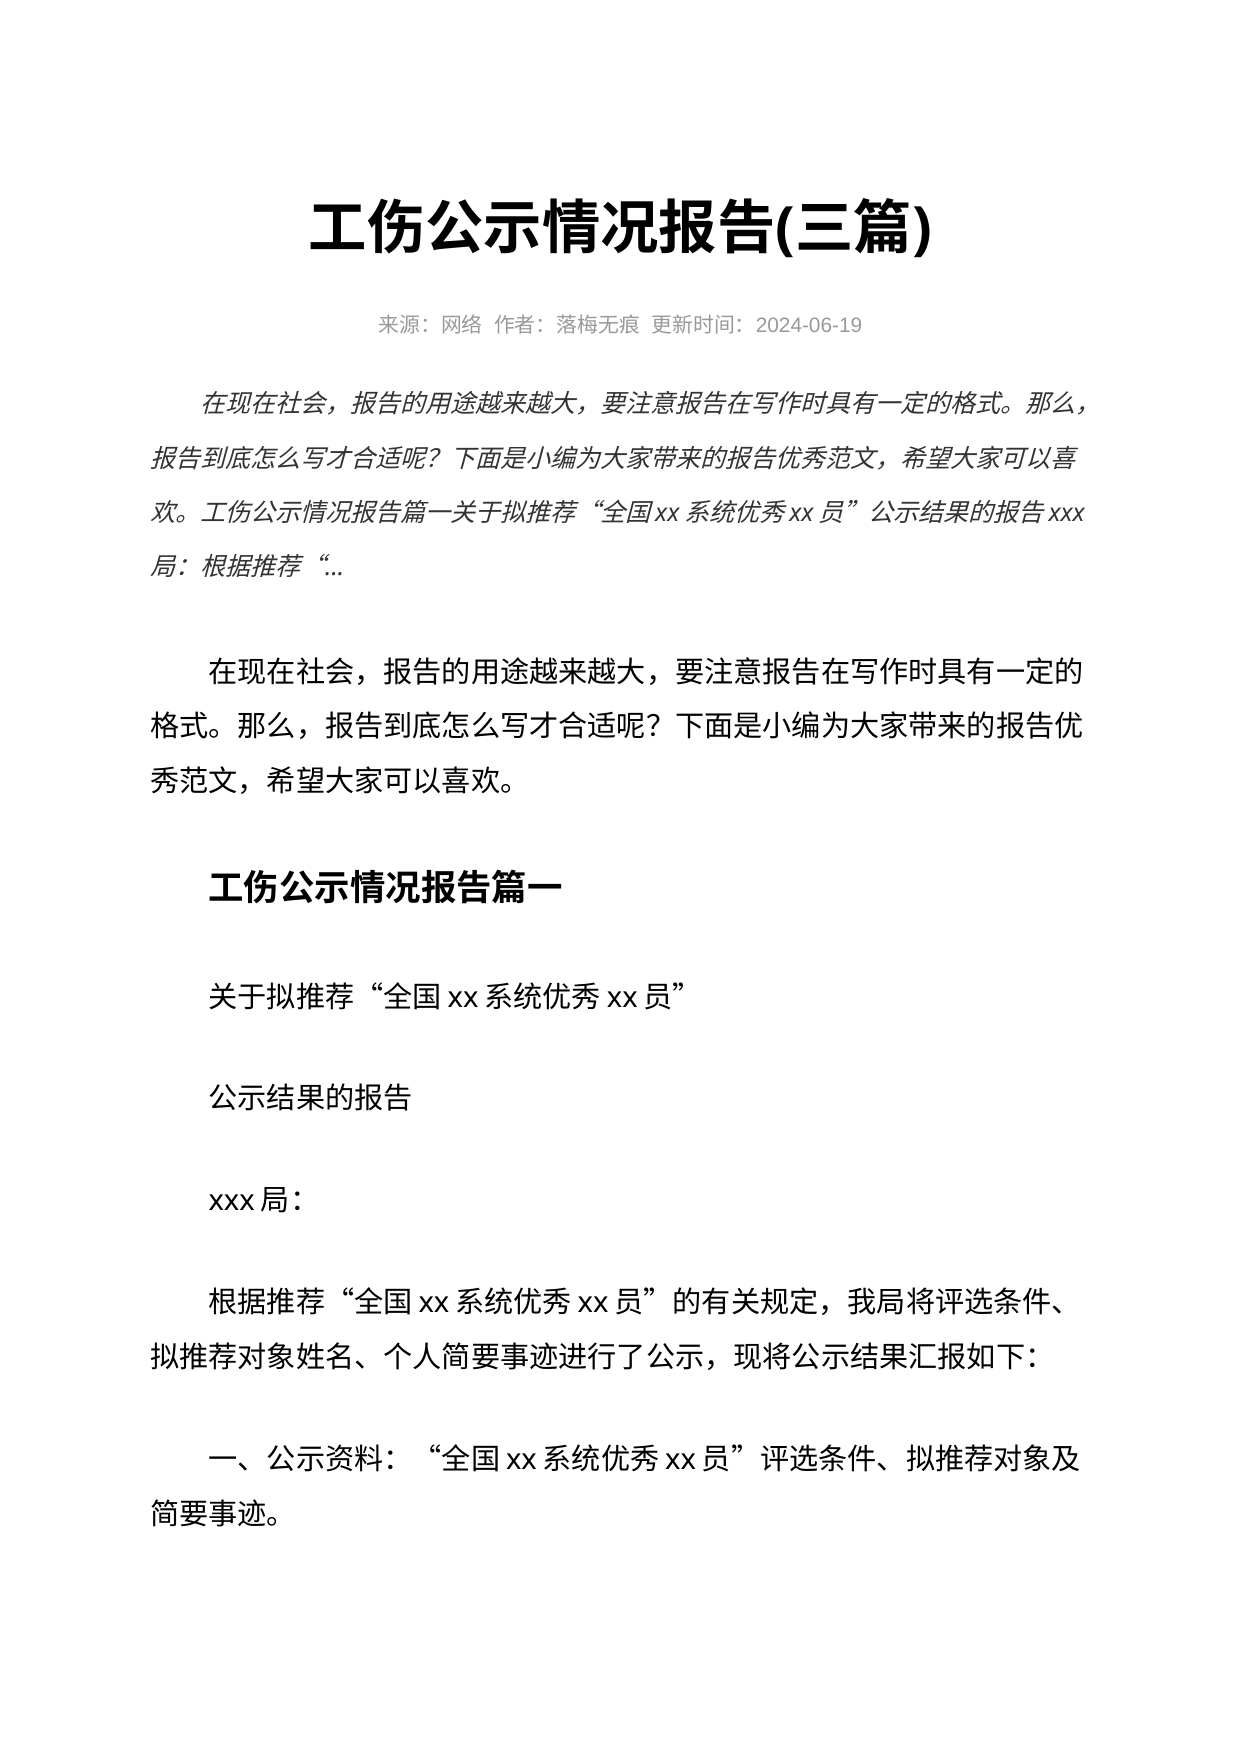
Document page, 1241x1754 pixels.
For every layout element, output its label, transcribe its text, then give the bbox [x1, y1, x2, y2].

text 一、公示资料：“全国xx系统优秀xx员”评选条件、拟推荐对象及简要事迹。 [150, 1436, 1090, 1533]
text xxx局： [150, 1177, 1090, 1219]
text 在现在社会，报告的用途越来越大，要注意报告在写作时具有一定的格式。那么，报告到底怎么写才合适呢？下面是小编为大家带来的报告优秀范文，希望大家可以喜欢。工伤公示情况报告篇一关于拟推荐“全国xx系统优秀xx员”公示结果的报告xxx局：根据推荐“... [150, 384, 1090, 583]
text 公示结果的报告 [150, 1075, 1090, 1117]
subtitle 工伤公示情况报告(三篇) [150, 181, 1090, 266]
text 工伤公示情况报告篇一 [150, 860, 1090, 911]
text 根据推荐“全国xx系统优秀xx员”的有关规定，我局将评选条件、拟推荐对象姓名、个人简要事迹进行了公示，现将公示结果汇报如下： [150, 1279, 1090, 1376]
text 来源：网络 作者：落梅无痕 更新时间：2024-06-19 [150, 313, 1090, 337]
text 在现在社会，报告的用途越来越大，要注意报告在写作时具有一定的格式。那么，报告到底怎么写才合适呢？下面是小编为大家带来的报告优秀范文，希望大家可以喜欢。 [150, 648, 1090, 800]
text 关于拟推荐“全国xx系统优秀xx员” [150, 973, 1090, 1016]
